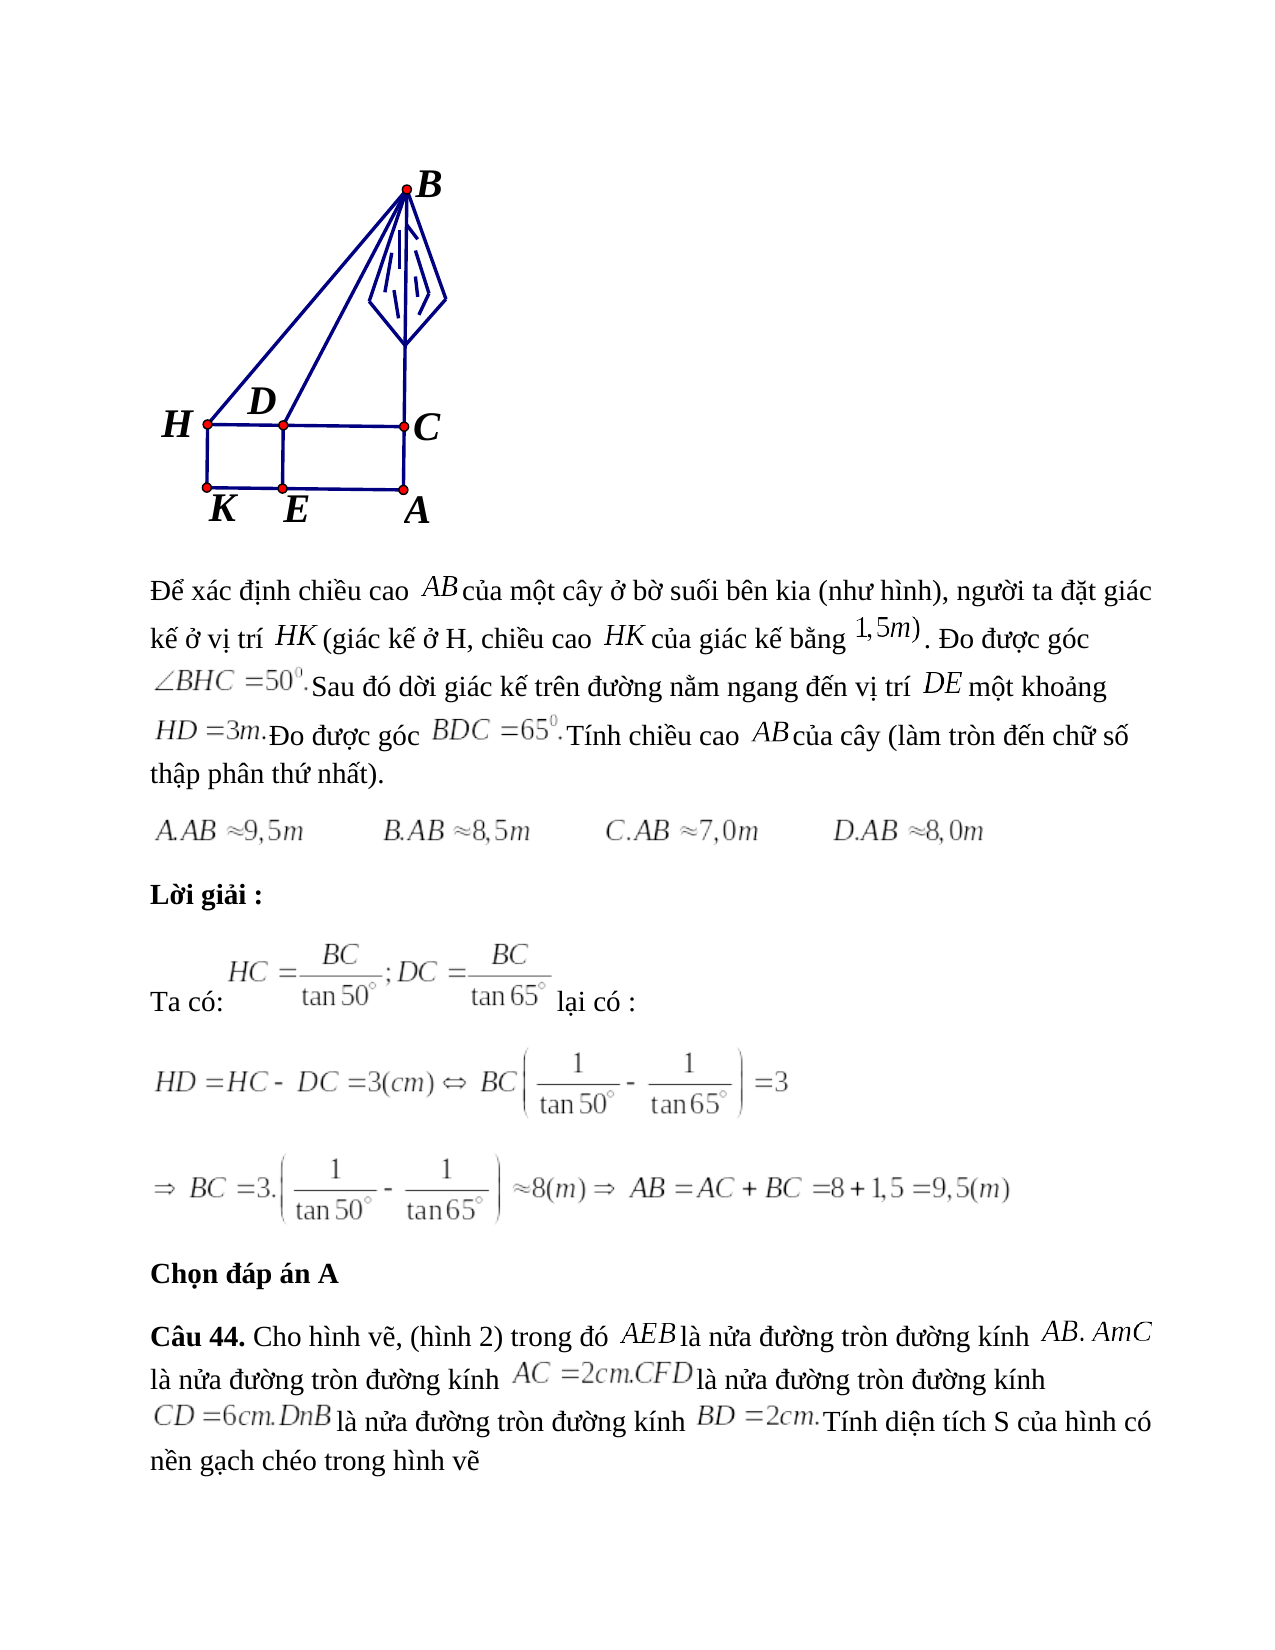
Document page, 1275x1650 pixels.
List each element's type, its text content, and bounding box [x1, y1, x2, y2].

text Câu 44. Cho hình vẽ, (hình 2) trong đó là nửa đường tròn đường kính là nửa đường tròn đường kính là nửa đường tròn đường kính là nửa đường tròn đường kính Tính diện tích S của hình có nền gạch chéo trong hình vẽ [150, 1315, 1167, 1476]
text Lời giải : [150, 877, 1167, 911]
text Chọn đáp án A [150, 1256, 1167, 1289]
text Để xác định chiều cao của một cây ở bờ suối bên kia (như hình), người ta đặt giác kế ở vị trí (giác kế ở H, chiều cao của giác kế bằng . Đo được góc Sau đó dời giác kế trên đường nằm ngang đến vị trí một khoảng Đo được góc Tính chiều cao của cây (làm tròn đến chữ số thập phân thứ nhất). [150, 570, 1167, 790]
text Ta có:lại có : [150, 936, 1167, 1018]
